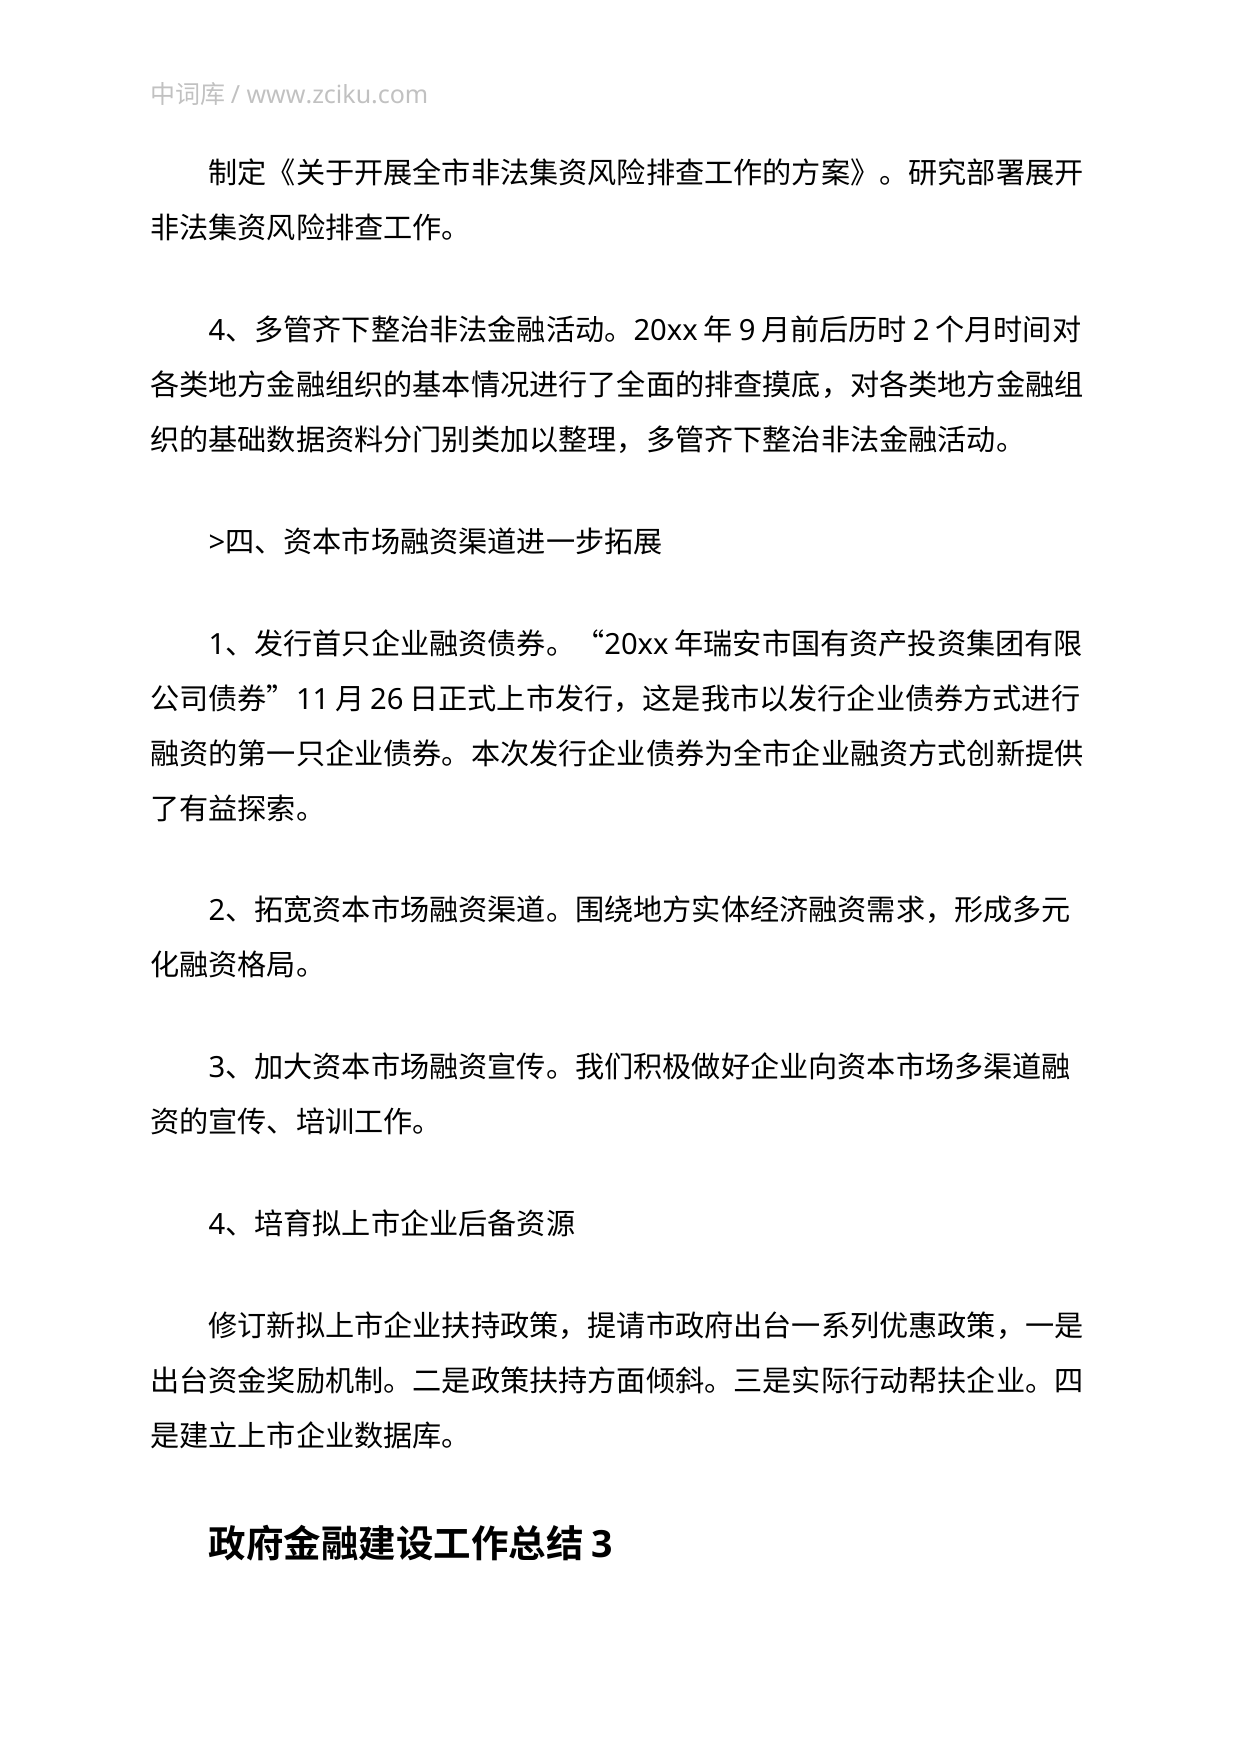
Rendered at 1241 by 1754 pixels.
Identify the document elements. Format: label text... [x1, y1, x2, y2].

text 政府金融建设工作总结3 [150, 1514, 1090, 1568]
text 制定《关于开展全市非法集资风险排查工作的方案》。研究部署展开非法集资风险排查工作。 [150, 150, 1090, 247]
text >四、资本市场融资渠道进一步拓展 [150, 518, 1090, 561]
text 4、培育拟上市企业后备资源 [150, 1201, 1090, 1243]
text 1、发行首只企业融资债券。“20xx年瑞安市国有资产投资集团有限公司债券”11月26日正式上市发行，这是我市以发行企业债券方式进行融资的第一只企业债券。本次发行企业债券为全市企业融资方式创新提供了有益探索。 [150, 620, 1090, 827]
text 修订新拟上市企业扶持政策，提请市政府出台一系列优惠政策，一是出台资金奖励机制。二是政策扶持方面倾斜。三是实际行动帮扶企业。四是建立上市企业数据库。 [150, 1302, 1090, 1454]
text 2、拓宽资本市场融资渠道。围绕地方实体经济融资需求，形成多元化融资格局。 [150, 887, 1090, 984]
text 3、加大资本市场融资宣传。我们积极做好企业向资本市场多渠道融资的宣传、培训工作。 [150, 1044, 1090, 1141]
text 4、多管齐下整治非法金融活动。20xx年9月前后历时2个月时间对各类地方金融组织的基本情况进行了全面的排查摸底，对各类地方金融组织的基础数据资料分门别类加以整理，多管齐下整治非法金融活动。 [150, 307, 1090, 459]
